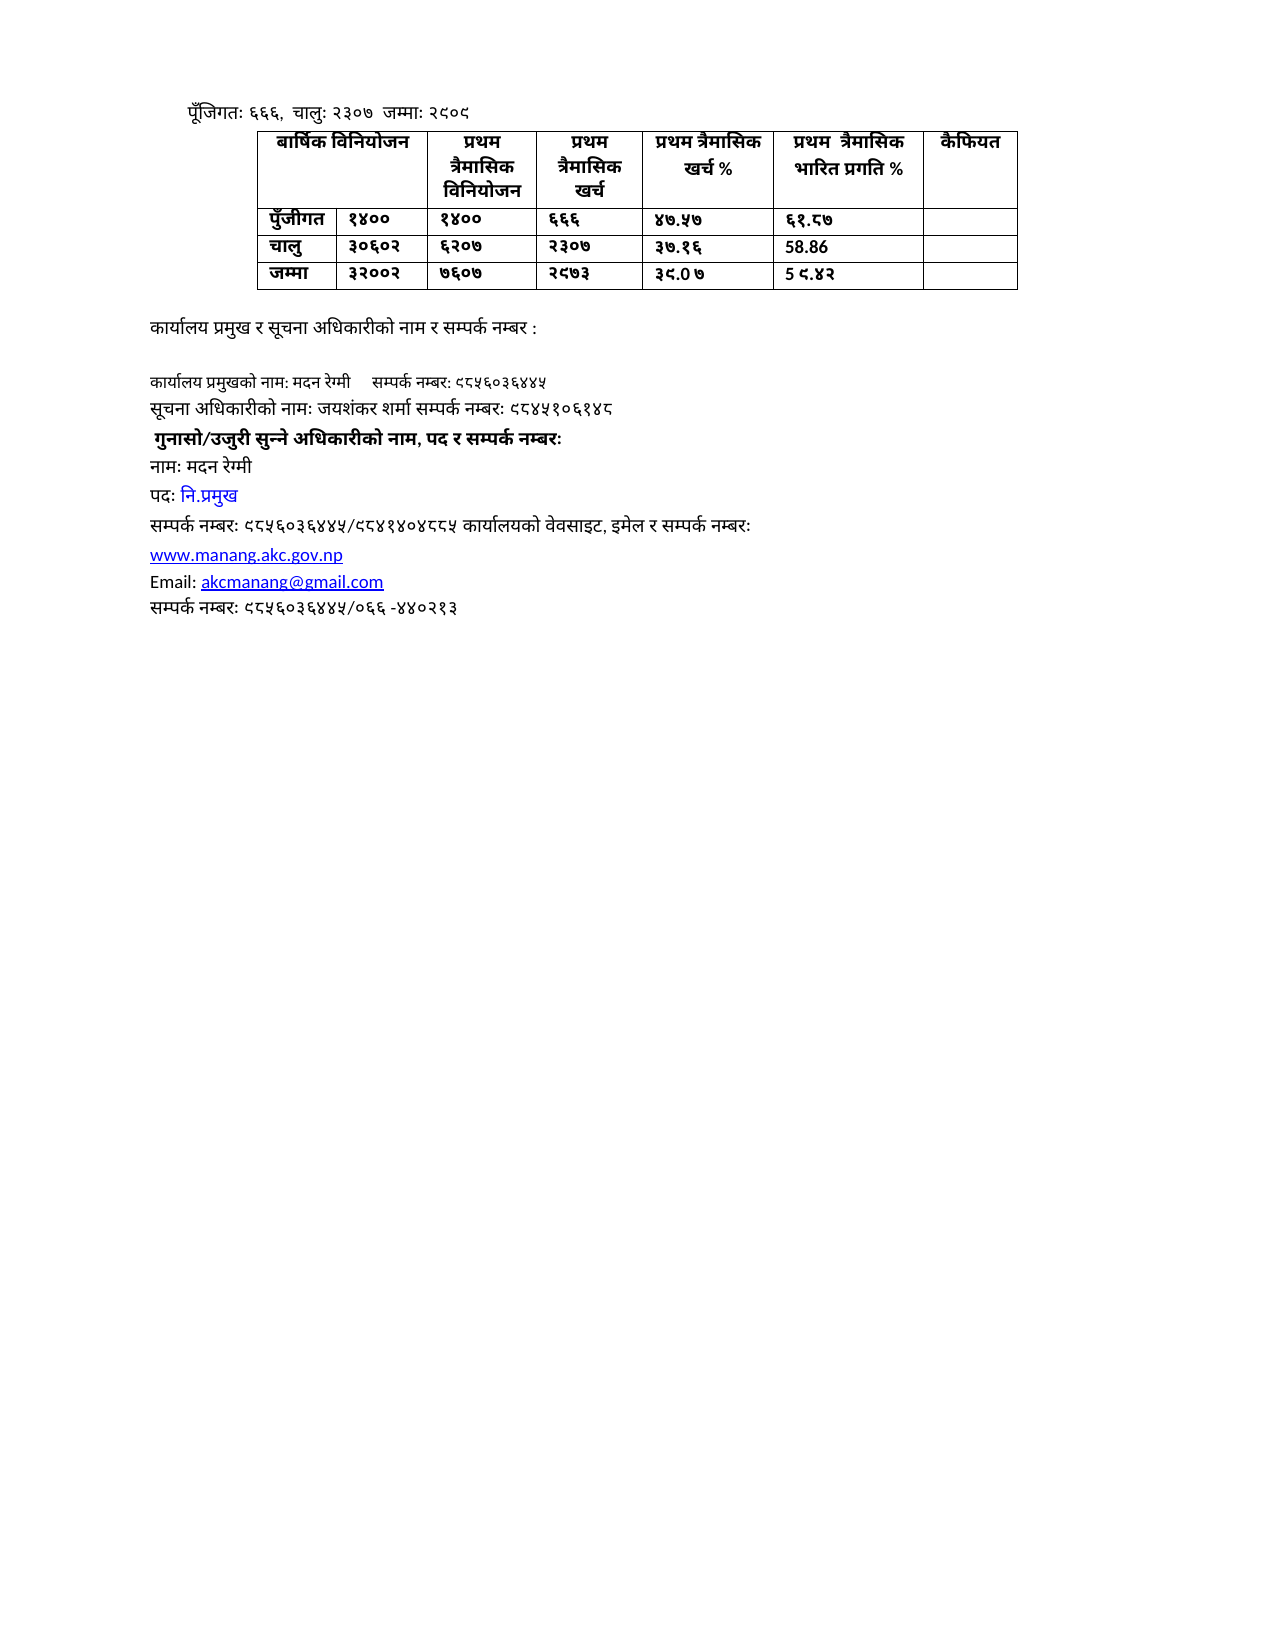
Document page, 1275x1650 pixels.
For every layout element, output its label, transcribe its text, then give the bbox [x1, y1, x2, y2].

table_cell 58.86 [774, 236, 923, 262]
text गुनासो/उजुरी सुन्ने अधिकारीको नाम, पद र सम्पर्क नम्बरः [150, 427, 1125, 453]
table_header प्रथम त्रैमासिक खर्च % [643, 132, 773, 208]
table_header प्रथम त्रैमासिक विनियोजन [428, 132, 536, 208]
table_cell १४०० [428, 209, 536, 234]
table_cell ६१.८७ [774, 209, 923, 234]
table_cell जम्मा [258, 263, 336, 288]
table_cell [924, 236, 1017, 262]
text पूँजिगतः ६६६, चालुः २३०७ जम्माः २९०९ [187, 101, 1125, 127]
text कार्यालय प्रमुखको नाम: मदन रेग्मी सम्पर्क नम्बर: ९८५६०३६४४५ [150, 372, 1125, 395]
table_cell ३७.१६ [643, 236, 773, 262]
table_cell ६६६ [537, 209, 642, 234]
table_cell चालु [258, 236, 336, 262]
text सूचना अधिकारीको नामः जयशंकर शर्मा सम्पर्क नम्बरः ९८४५१०६१४८ [150, 398, 1125, 423]
table_cell ३२००२ [337, 263, 427, 288]
table_cell पुँजीगत [258, 209, 336, 234]
table_cell २३०७ [537, 236, 642, 262]
table_header प्रथम त्रैमासिक खर्च [537, 132, 642, 208]
table_cell २९७३ [537, 263, 642, 288]
table_cell [924, 209, 1017, 234]
table_cell ६२०७ [428, 236, 536, 262]
table_header प्रथम त्रैमासिक भारित प्रगति % [774, 132, 923, 208]
table_header बार्षिक विनियोजन [258, 132, 427, 208]
table_cell १४०० [337, 209, 427, 234]
text नामः मदन रेग्मी पदः नि.प्रमुख सम्पर्क नम्बरः ९८५६०३६४४५/९८४१४०४८८५ कार्यालयको वेवसाइट, इमेल र सम्पर्क नम्बरः www.manang.akc.gov.np Email: akcmanang@gmail.com सम्पर्क नम्बरः ९८५६०३६४४५/०६६ -४४०२१३ [150, 456, 1125, 622]
table_cell ४७.५७ [643, 209, 773, 234]
table_cell ३९.0७ [643, 263, 773, 288]
table_cell 5९.४२ [774, 263, 923, 288]
table_cell [924, 263, 1017, 288]
table_cell ३०६०२ [337, 236, 427, 262]
table_header कैफियत [924, 132, 1017, 208]
table_cell ७६०७ [428, 263, 536, 288]
text कार्यालय प्रमुख र सूचना अधिकारीको नाम र सम्पर्क नम्बर : [150, 316, 1125, 342]
